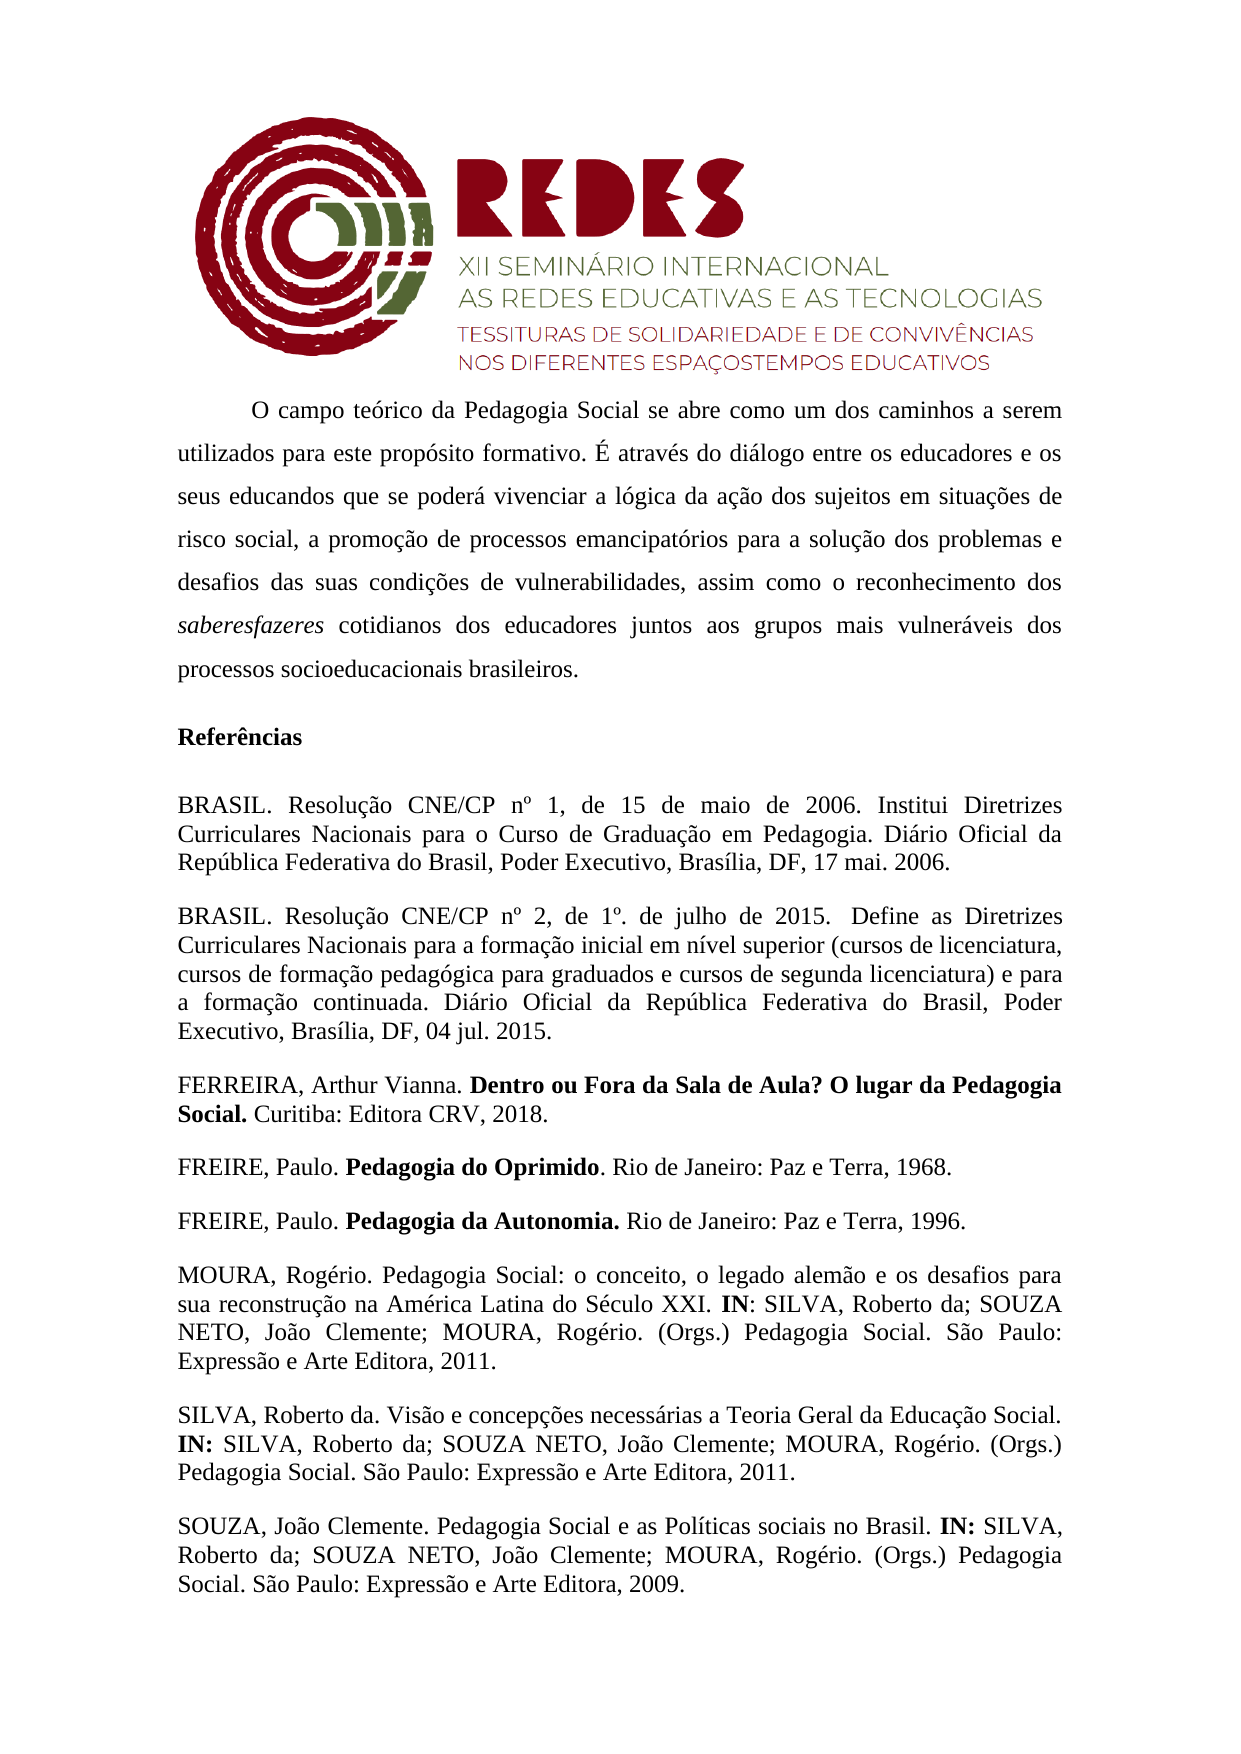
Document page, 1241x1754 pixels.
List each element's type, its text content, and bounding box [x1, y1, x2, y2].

picture [177, 104, 1063, 395]
text FREIRE, Paulo. Pedagogia do Oprimido. Rio de Janeiro: Paz e Terra, 1968. [177, 1152, 1063, 1181]
text FREIRE, Paulo. Pedagogia da Autonomia. Rio de Janeiro: Paz e Terra, 1996. [177, 1206, 1063, 1235]
text O campo teórico da Pedagogia Social se abre como um dos caminhos a serem utilizados para este propósito formativo. É através do diálogo entre os educadores e os seus educandos que se poderá vivenciar a lógica da ação dos sujeitos em situações de risco social, a promoção de processos emancipatórios para a solução dos problemas e desafios das suas condições de vulnerabilidades, assim como o reconhecimento dos saberesfazeres cotidianos dos educadores juntos aos grupos mais vulneráveis dos processos socioeducacionais brasileiros. [177, 395, 1063, 682]
text SILVA, Roberto da. Visão e concepções necessárias a Teoria Geral da Educação Social. IN: SILVA, Roberto da; SOUZA NETO, João Clemente; MOURA, Rogério. (Orgs.) Pedagogia Social. São Paulo: Expressão e Arte Editora, 2011. [177, 1400, 1063, 1486]
text Referências [177, 722, 1063, 751]
text FERREIRA, Arthur Vianna. Dentro ou Fora da Sala de Aula? O lugar da Pedagogia Social. Curitiba: Editora CRV, 2018. [177, 1070, 1063, 1127]
text SOUZA, João Clemente. Pedagogia Social e as Políticas sociais no Brasil. IN: SILVA, Roberto da; SOUZA NETO, João Clemente; MOURA, Rogério. (Orgs.) Pedagogia Social. São Paulo: Expressão e Arte Editora, 2009. [177, 1511, 1063, 1597]
text BRASIL. Resolução CNE/CP nº 1, de 15 de maio de 2006. Institui Diretrizes Curriculares Nacionais para o Curso de Graduação em Pedagogia. Diário Oficial da República Federativa do Brasil, Poder Executivo, Brasília, DF, 17 mai. 2006. [177, 790, 1063, 876]
text BRASIL. Resolução CNE/CP nº 2, de 1º. de julho de 2015. Define as Diretrizes Curriculares Nacionais para a formação inicial em nível superior (cursos de licenciatura, cursos de formação pedagógica para graduados e cursos de segunda licenciatura) e para a formação continuada. Diário Oficial da República Federativa do Brasil, Poder Executivo, Brasília, DF, 04 jul. 2015. [177, 901, 1063, 1045]
text MOURA, Rogério. Pedagogia Social: o conceito, o legado alemão e os desafios para sua reconstrução na América Latina do Século XXI. IN: SILVA, Roberto da; SOUZA NETO, João Clemente; MOURA, Rogério. (Orgs.) Pedagogia Social. São Paulo: Expressão e Arte Editora, 2011. [177, 1260, 1063, 1375]
